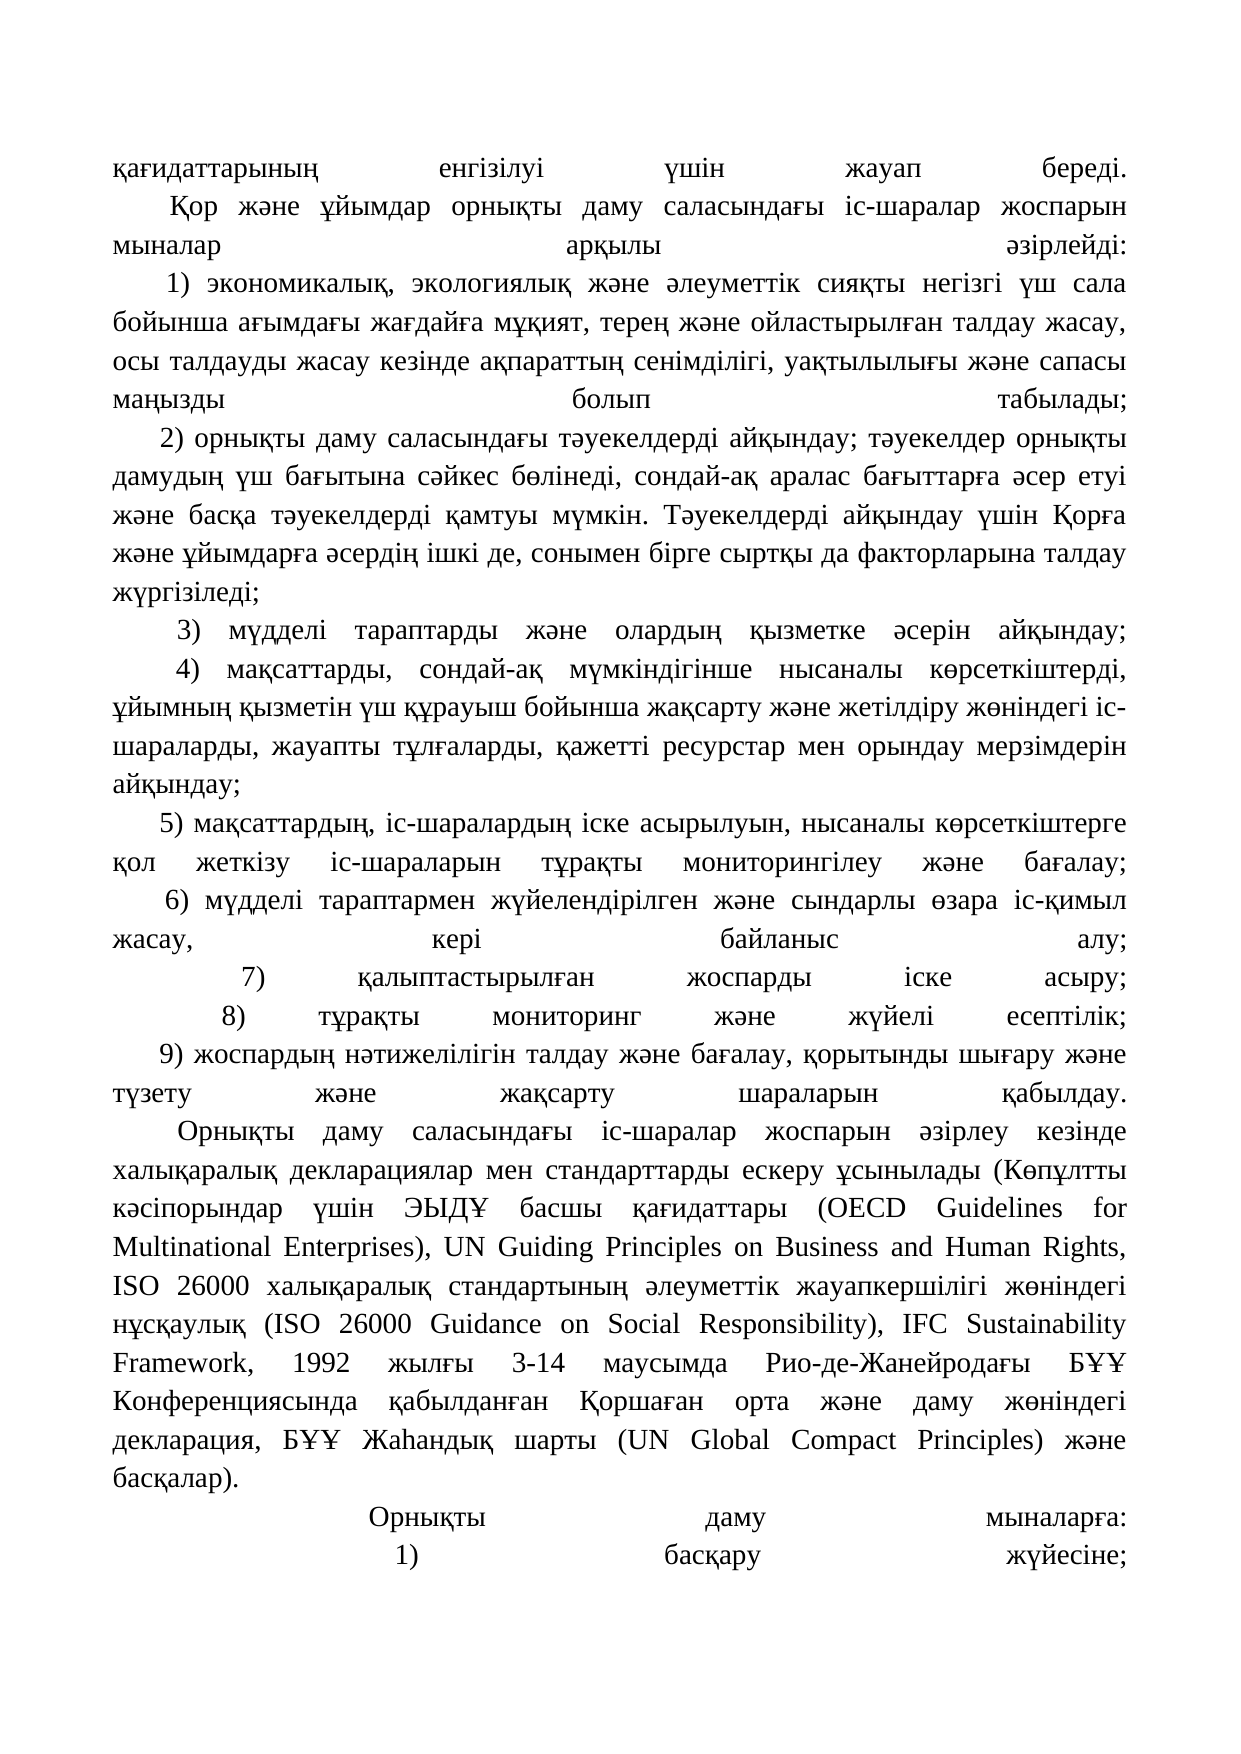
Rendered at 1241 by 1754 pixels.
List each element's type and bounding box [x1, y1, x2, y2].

text [112, 150, 1128, 1571]
